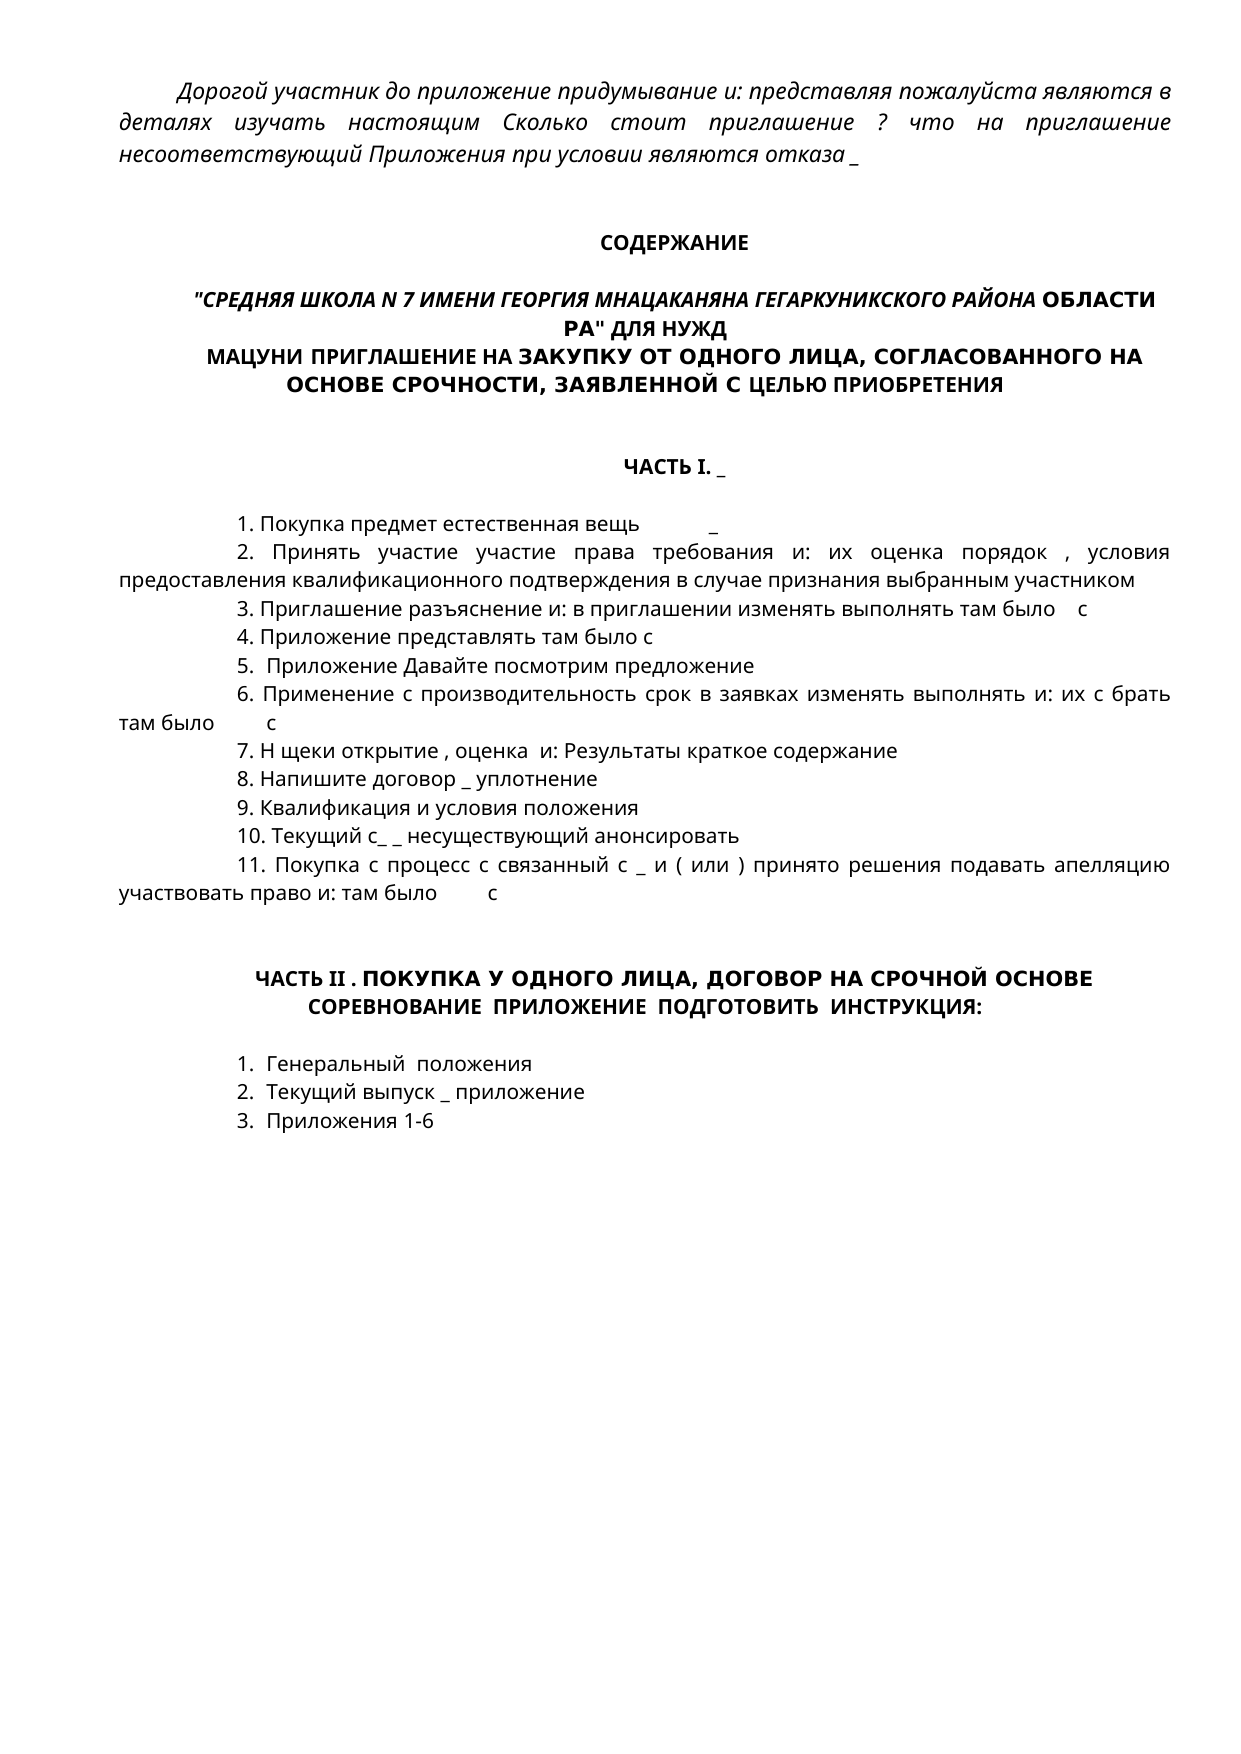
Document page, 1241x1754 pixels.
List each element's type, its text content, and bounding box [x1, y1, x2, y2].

text 3. Приглашение разъяснение и: в приглашении изменять выполнять там было с [118, 594, 1171, 622]
text МАЦУНИ ПРИГЛАШЕНИЕ НА ЗАКУПКУ ОТ ОДНОГО ЛИЦА, СОГЛАСОВАННОГО НА ОСНОВЕ СРОЧНОСТИ, ЗАЯВЛЕННОЙ С ЦЕЛЬЮ ПРИОБРЕТЕНИЯ [118, 342, 1171, 399]
text Дорогой участник до приложение придумывание и: представляя пожалуйста являются в деталях изучать настоящим Сколько стоит приглашение ? что на приглашение несоответствующий Приложения при условии являются отказа _ [118, 75, 1171, 169]
text СОДЕРЖАНИЕ [118, 228, 1171, 257]
text 9. Квалификация и условия положения [118, 793, 1171, 821]
text 3. Приложения 1-6 [118, 1106, 1171, 1134]
text 7. Н щеки открытие , оценка и: Результаты краткое содержание [118, 736, 1171, 764]
text 8. Напишите договор _ уплотнение [118, 764, 1171, 793]
text 2. Принять участие участие права требования и: их оценка порядок , условия предоставления квалификационного подтверждения в случае признания выбранным участником [118, 537, 1171, 594]
text 1. Покупка предмет естественная вещь _ [118, 509, 1171, 537]
text ЧАСТЬ II . ПОКУПКА У ОДНОГО ЛИЦА, ДОГОВОР НА СРОЧНОЙ ОСНОВЕ СОРЕВНОВАНИЕ ПРИЛОЖЕНИЕ ПОДГОТОВИТЬ ИНСТРУКЦИЯ: [118, 964, 1171, 1021]
text 4. Приложение представлять там было с [118, 622, 1171, 651]
text 2. Текущий выпуск _ приложение [118, 1077, 1171, 1106]
text 6. Применение с производительность срок в заявках изменять выполнять и: их с брать там было с [118, 679, 1171, 736]
text "СРЕДНЯЯ ШКОЛА N 7 ИМЕНИ ГЕОРГИЯ МНАЦАКАНЯНА ГЕГАРКУНИКСКОГО РАЙОНА ОБЛАСТИ РА" ДЛЯ НУЖД [118, 285, 1171, 342]
text ЧАСТЬ I. _ [118, 452, 1171, 480]
text 5. Приложение Давайте посмотрим предложение [118, 651, 1171, 679]
text 10. Текущий c_ _ несуществующий анонсировать [118, 821, 1171, 850]
text 1. Генеральный положения [118, 1049, 1171, 1077]
text 11. Покупка c процесс с связанный с _ и ( или ) принято решения подавать апелляцию участвовать право и: там было с [118, 850, 1171, 907]
